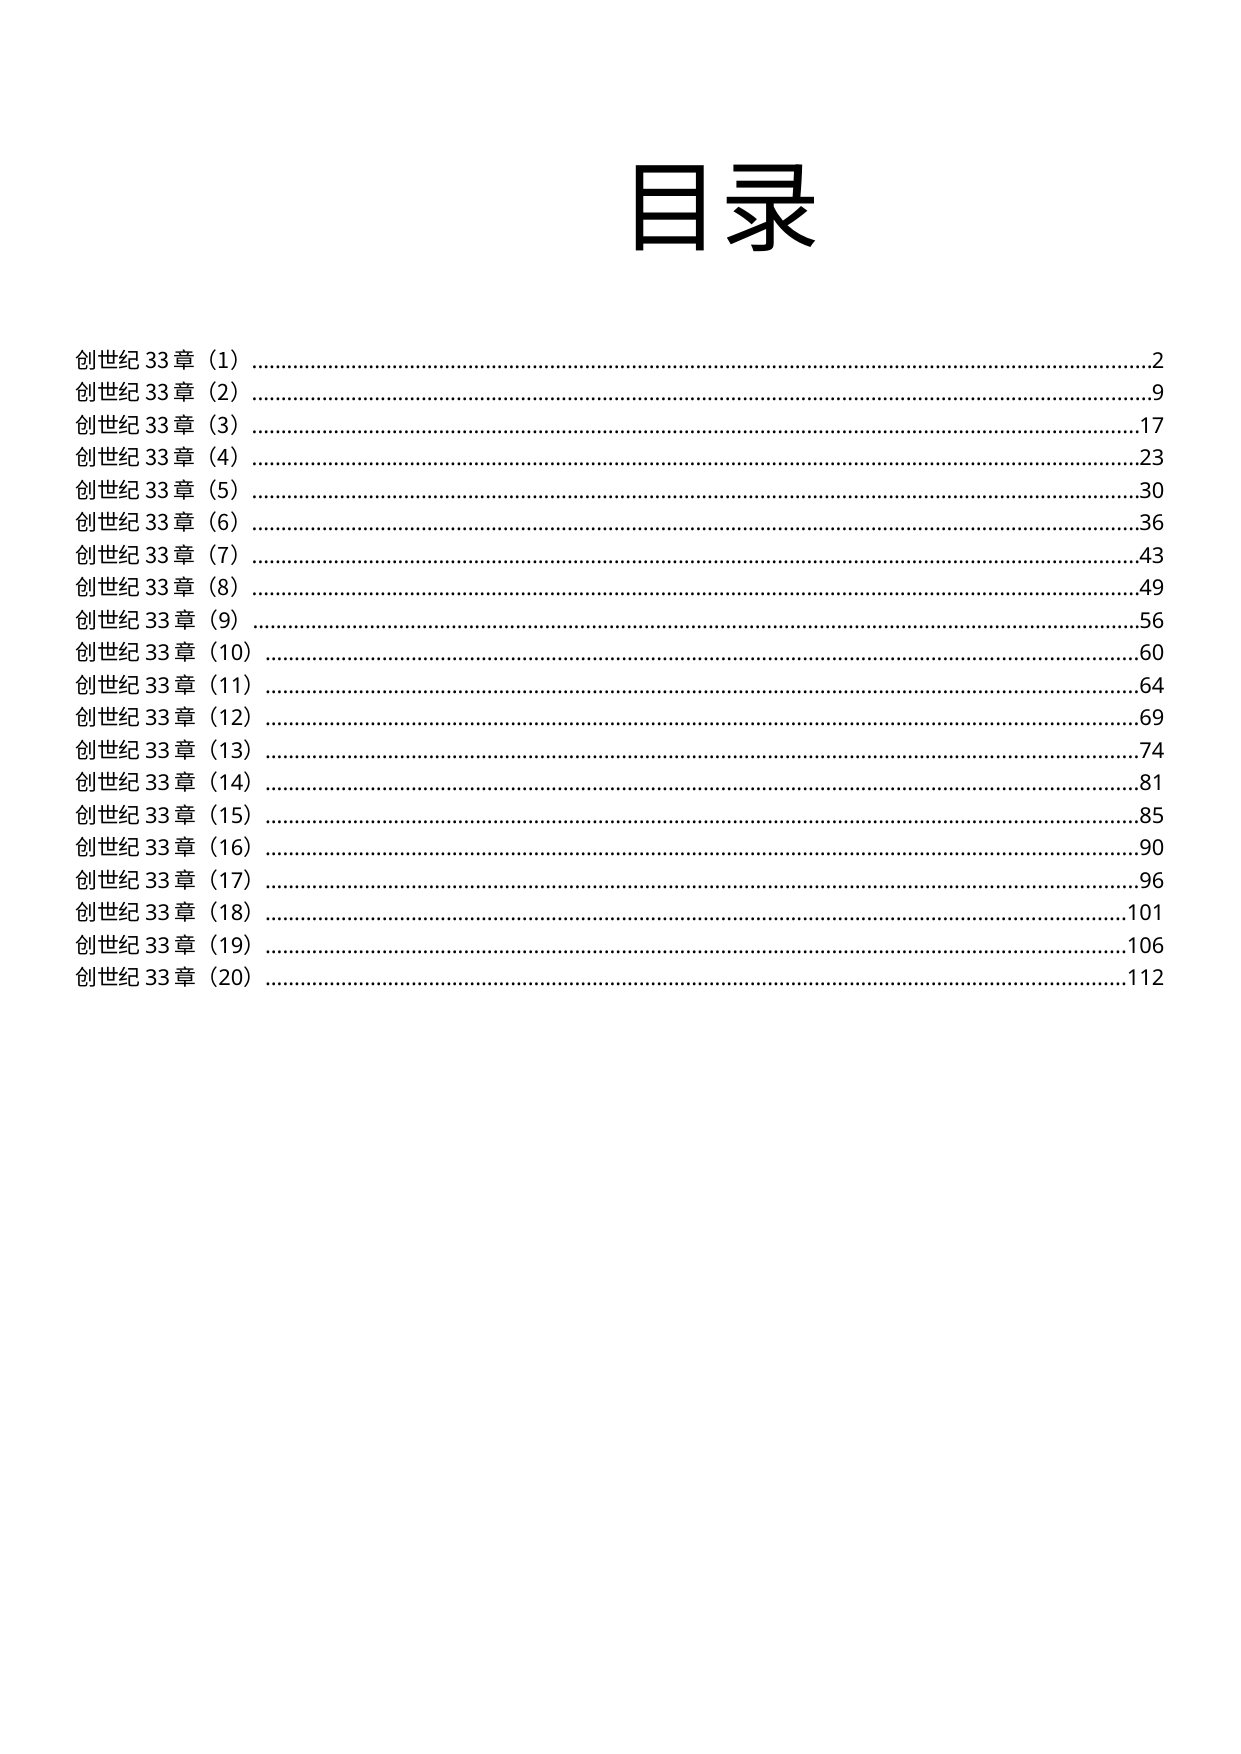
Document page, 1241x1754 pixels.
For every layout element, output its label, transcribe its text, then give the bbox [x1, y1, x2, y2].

text 目录 [75, 119, 1165, 281]
